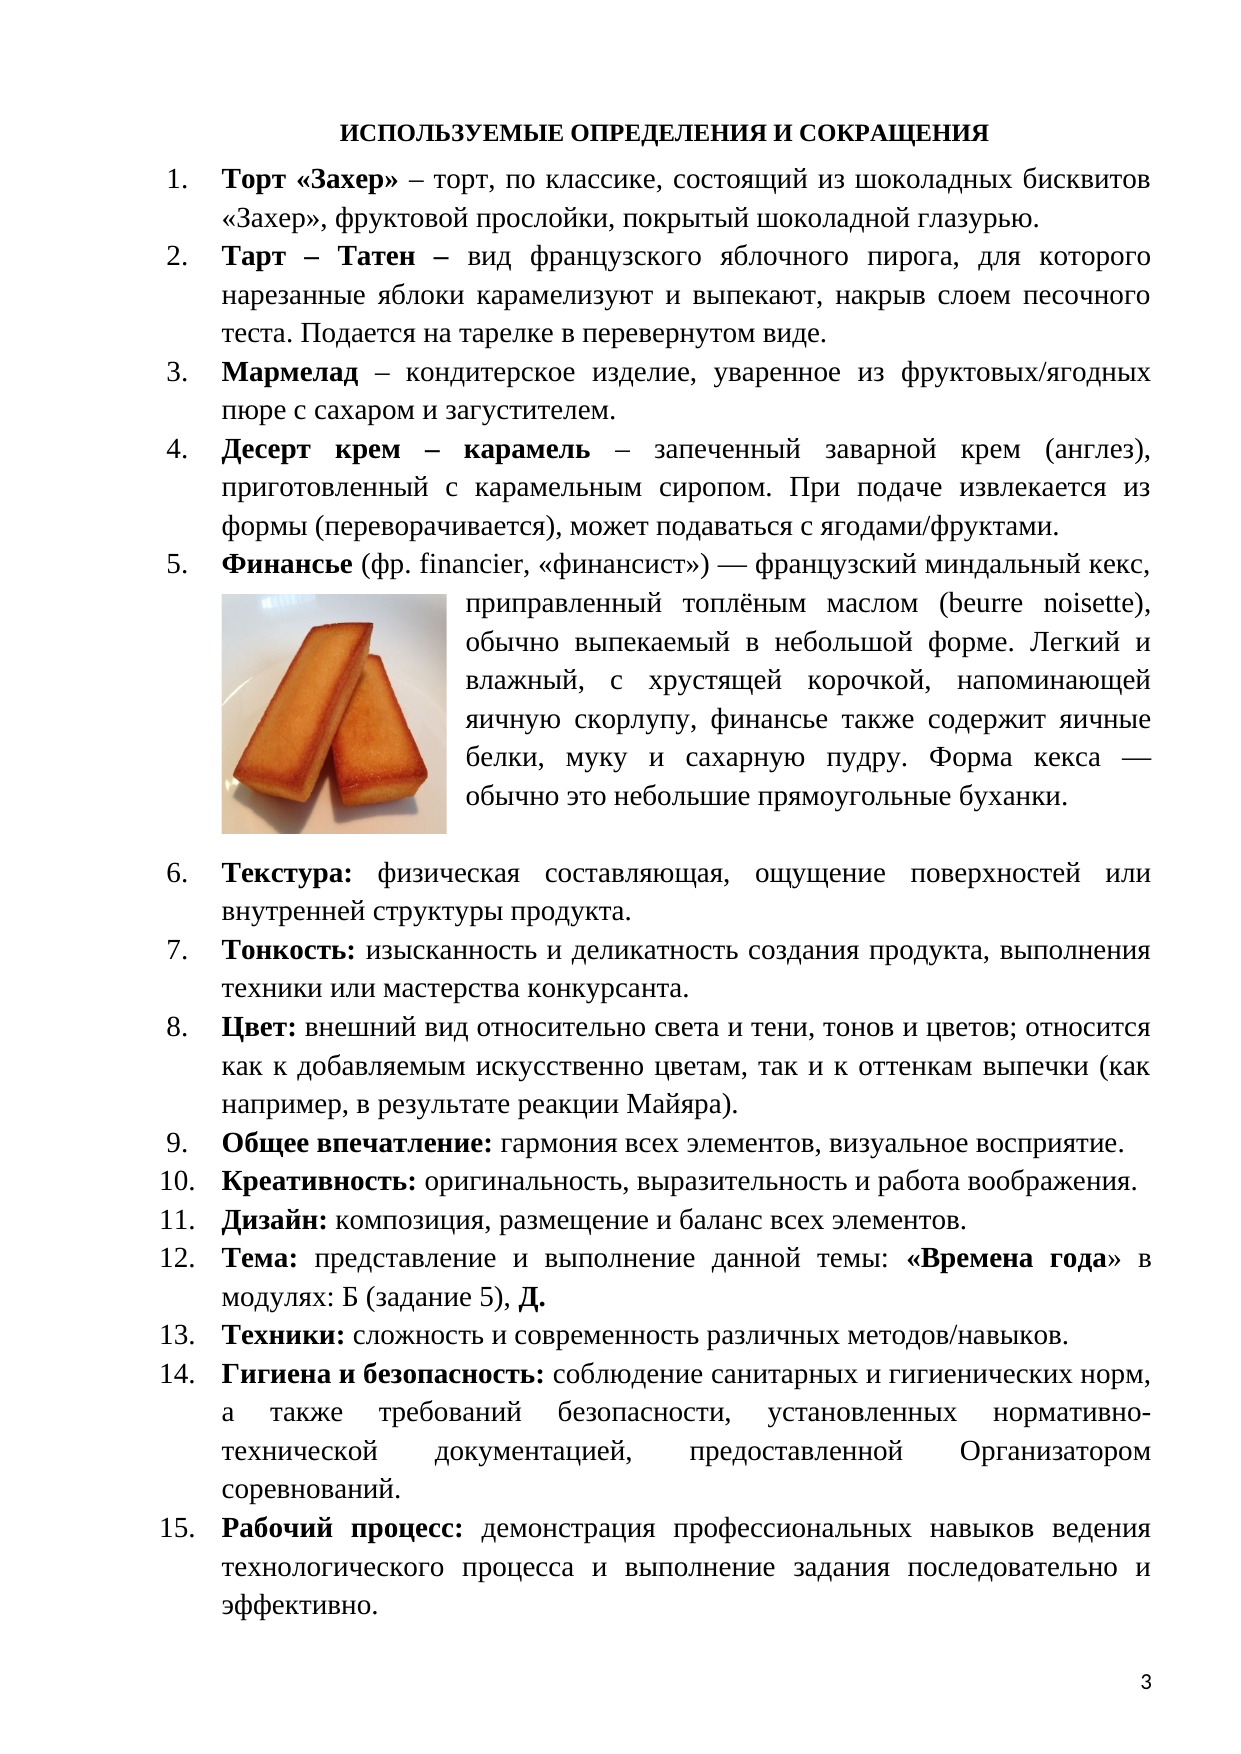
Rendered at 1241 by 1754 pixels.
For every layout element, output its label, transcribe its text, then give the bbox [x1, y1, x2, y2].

list Тарт – Татен – вид французского яблочного пирога, для которого нарезанные яблоки карамелизуют и выпекают, накрыв слоем песочного теста. Подается на тарелке в перевернутом виде. [177, 238, 1152, 349]
list Финансье (фр. financier, «финансист») — французский миндальный кекс, приправленный топлёным маслом (beurre noisette), обычно выпекаемый в небольшой форме. Легкий и влажный, с хрустящей корочкой, напоминающей яичную скорлупу, финансье также содержит яичные белки, муку и сахарную пудру. Форма кекса — обычно это небольшие прямоугольные буханки. [177, 547, 1152, 811]
list Цвет: внешний вид относительно света и тени, тонов и цветов; относится как к добавляемым искусственно цветам, так и к оттенкам выпечки (как например, в результате реакции Майяра). [177, 1009, 1152, 1120]
list Десерт крем – карамель – запеченный заварной крем (англез), приготовленный с карамельным сиропом. При подаче извлекается из формы (переворачивается), может подаваться с ягодами/фруктами. [177, 431, 1152, 542]
list Креативность: оригинальность, выразительность и работа воображения. [177, 1163, 1152, 1197]
list Техники: сложность и современность различных методов/навыков. [177, 1317, 1152, 1351]
list Мармелад – кондитерское изделие, уваренное из фруктовых/ягодных пюре с сахаром и загустителем. [177, 354, 1152, 426]
list Торт «Захер» – торт, по классике, состоящий из шоколадных бисквитов «Захер», фруктовой прослойки, покрытый шоколадной глазурью. [177, 161, 1152, 233]
list Гигиена и безопасность: соблюдение санитарных и гигиенических норм, а также требований безопасности, установленных нормативно-технической документацией, предоставленной Организатором соревнований. [177, 1356, 1152, 1505]
list Общее впечатление: гармония всех элементов, визуальное восприятие. [177, 1125, 1152, 1158]
text ИСПОЛЬЗУЕМЫЕ ОПРЕДЕЛЕНИЯ И СОКРАЩЕНИЯ [177, 118, 1152, 147]
picture [221, 594, 447, 832]
list Текстура: физическая составляющая, ощущение поверхностей или внутренней структуры продукта. [177, 855, 1152, 927]
list Дизайн: композиция, размещение и баланс всех элементов. [177, 1202, 1152, 1235]
list Тема: представление и выполнение данной темы: «Времена года» в модулях: Б (задание 5), Д. [177, 1240, 1152, 1312]
list Тонкость: изысканность и деликатность создания продукта, выполнения техники или мастерства конкурсанта. [177, 932, 1152, 1004]
list Рабочий процесс: демонстрация профессиональных навыков ведения технологического процесса и выполнение задания последовательно и эффективно. [177, 1510, 1152, 1621]
